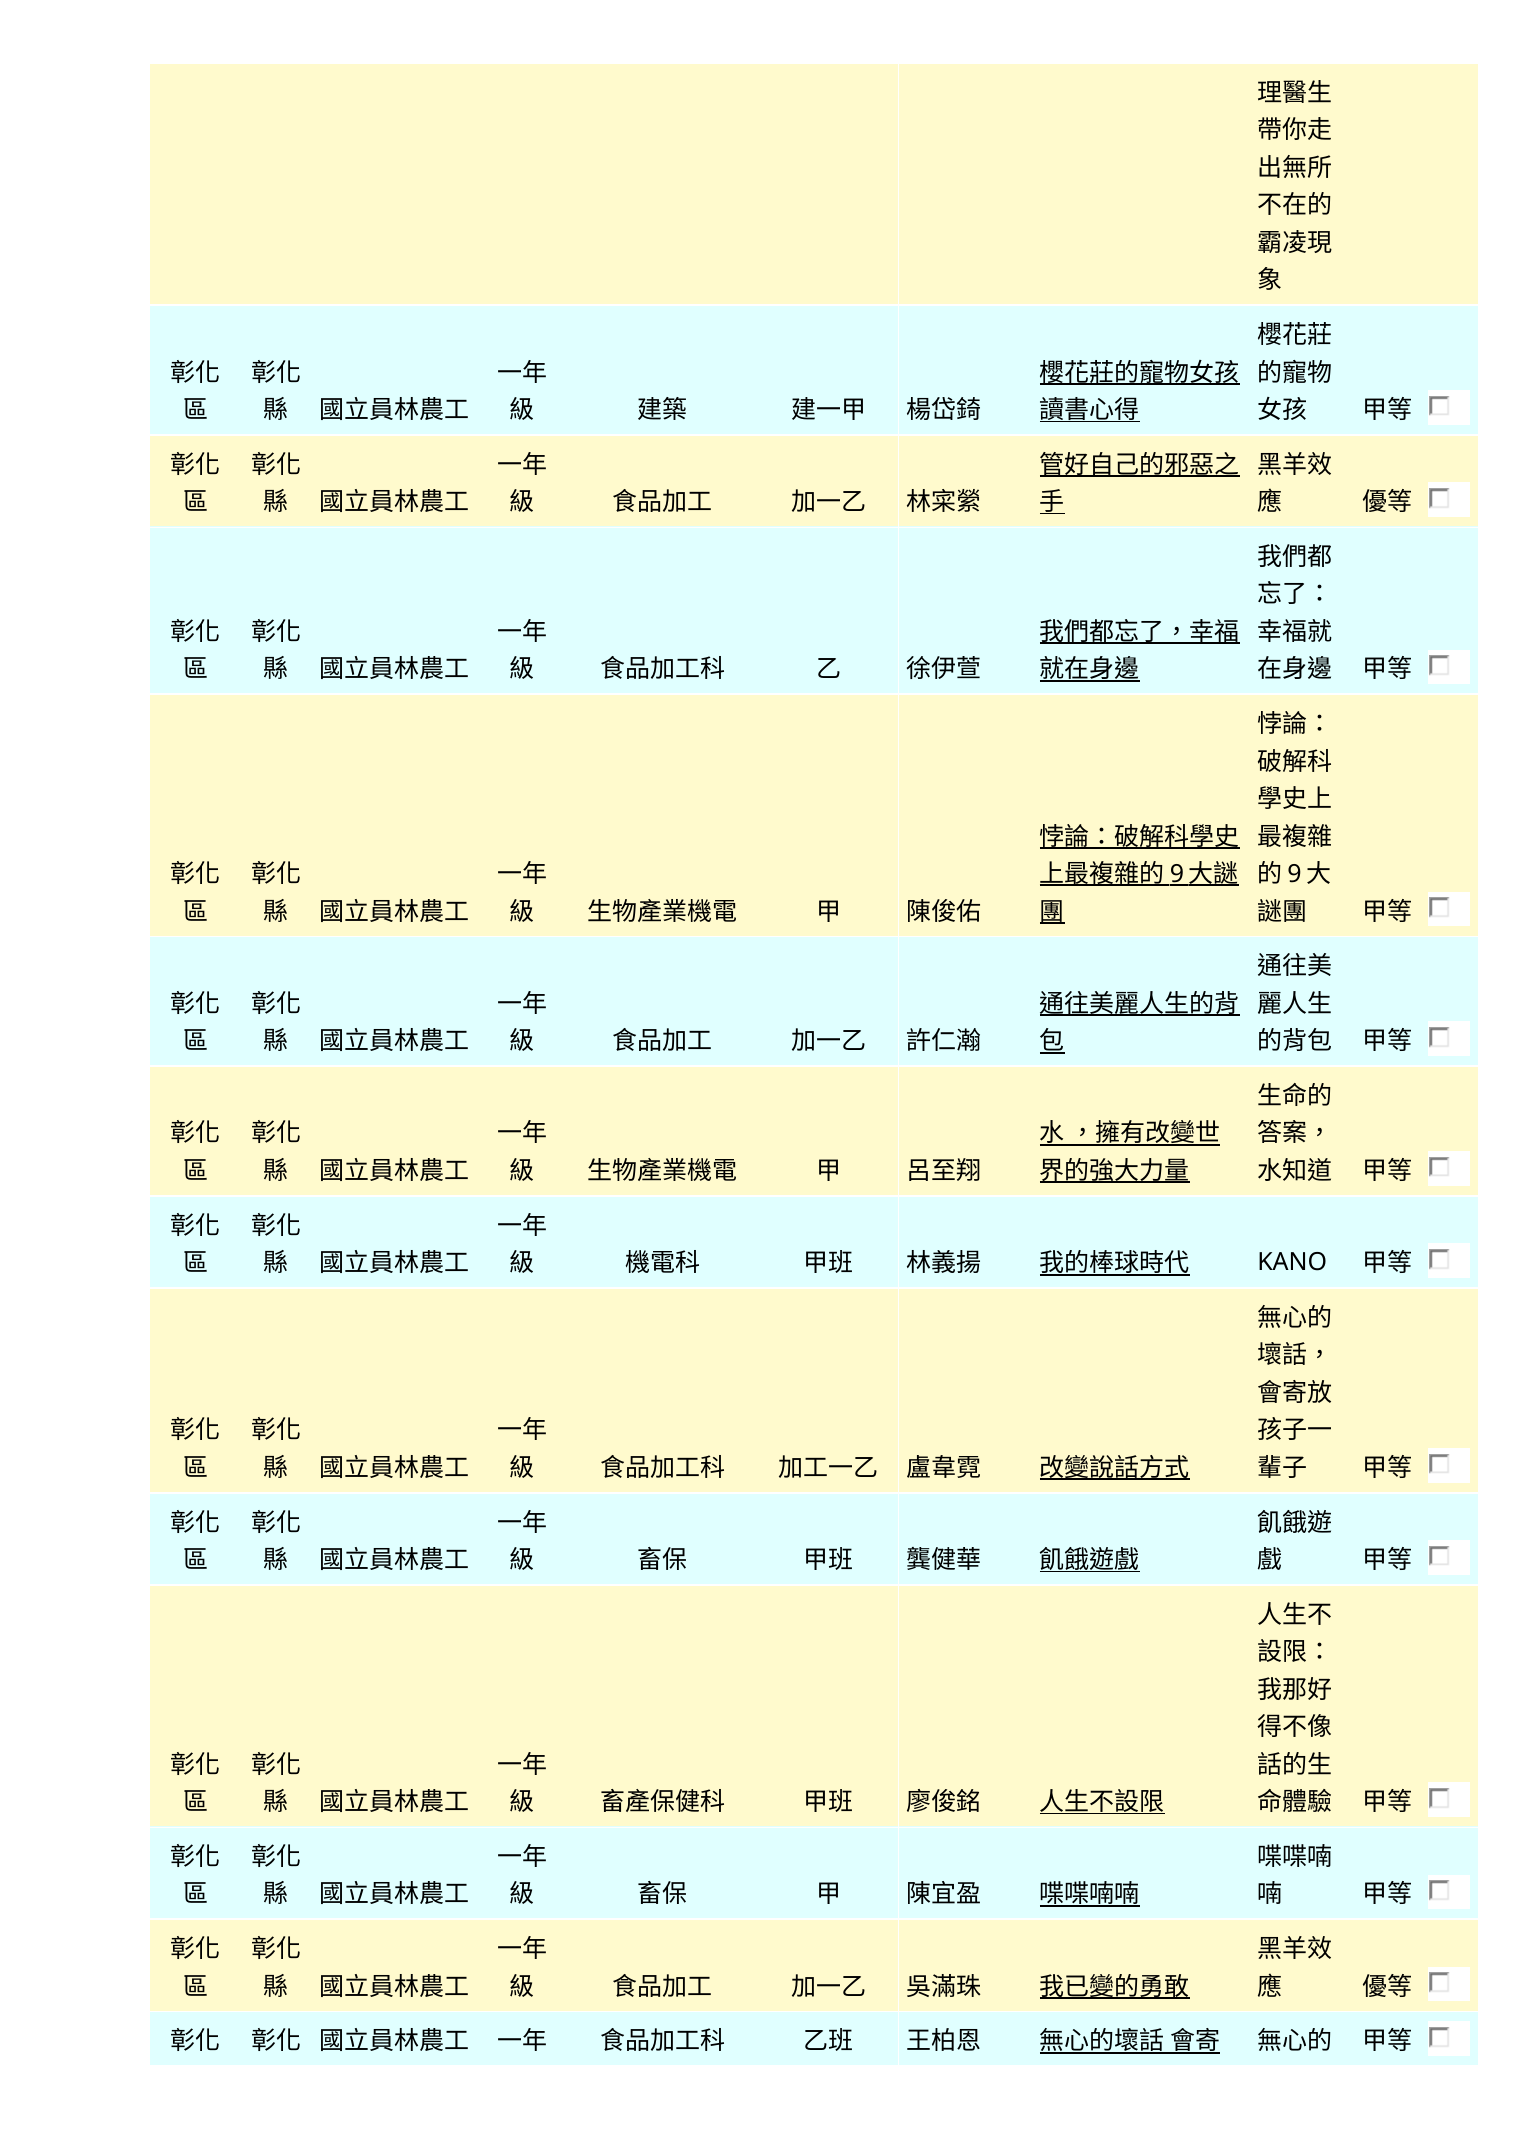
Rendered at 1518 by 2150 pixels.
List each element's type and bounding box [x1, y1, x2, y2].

table_header [113, 62, 1515, 2067]
